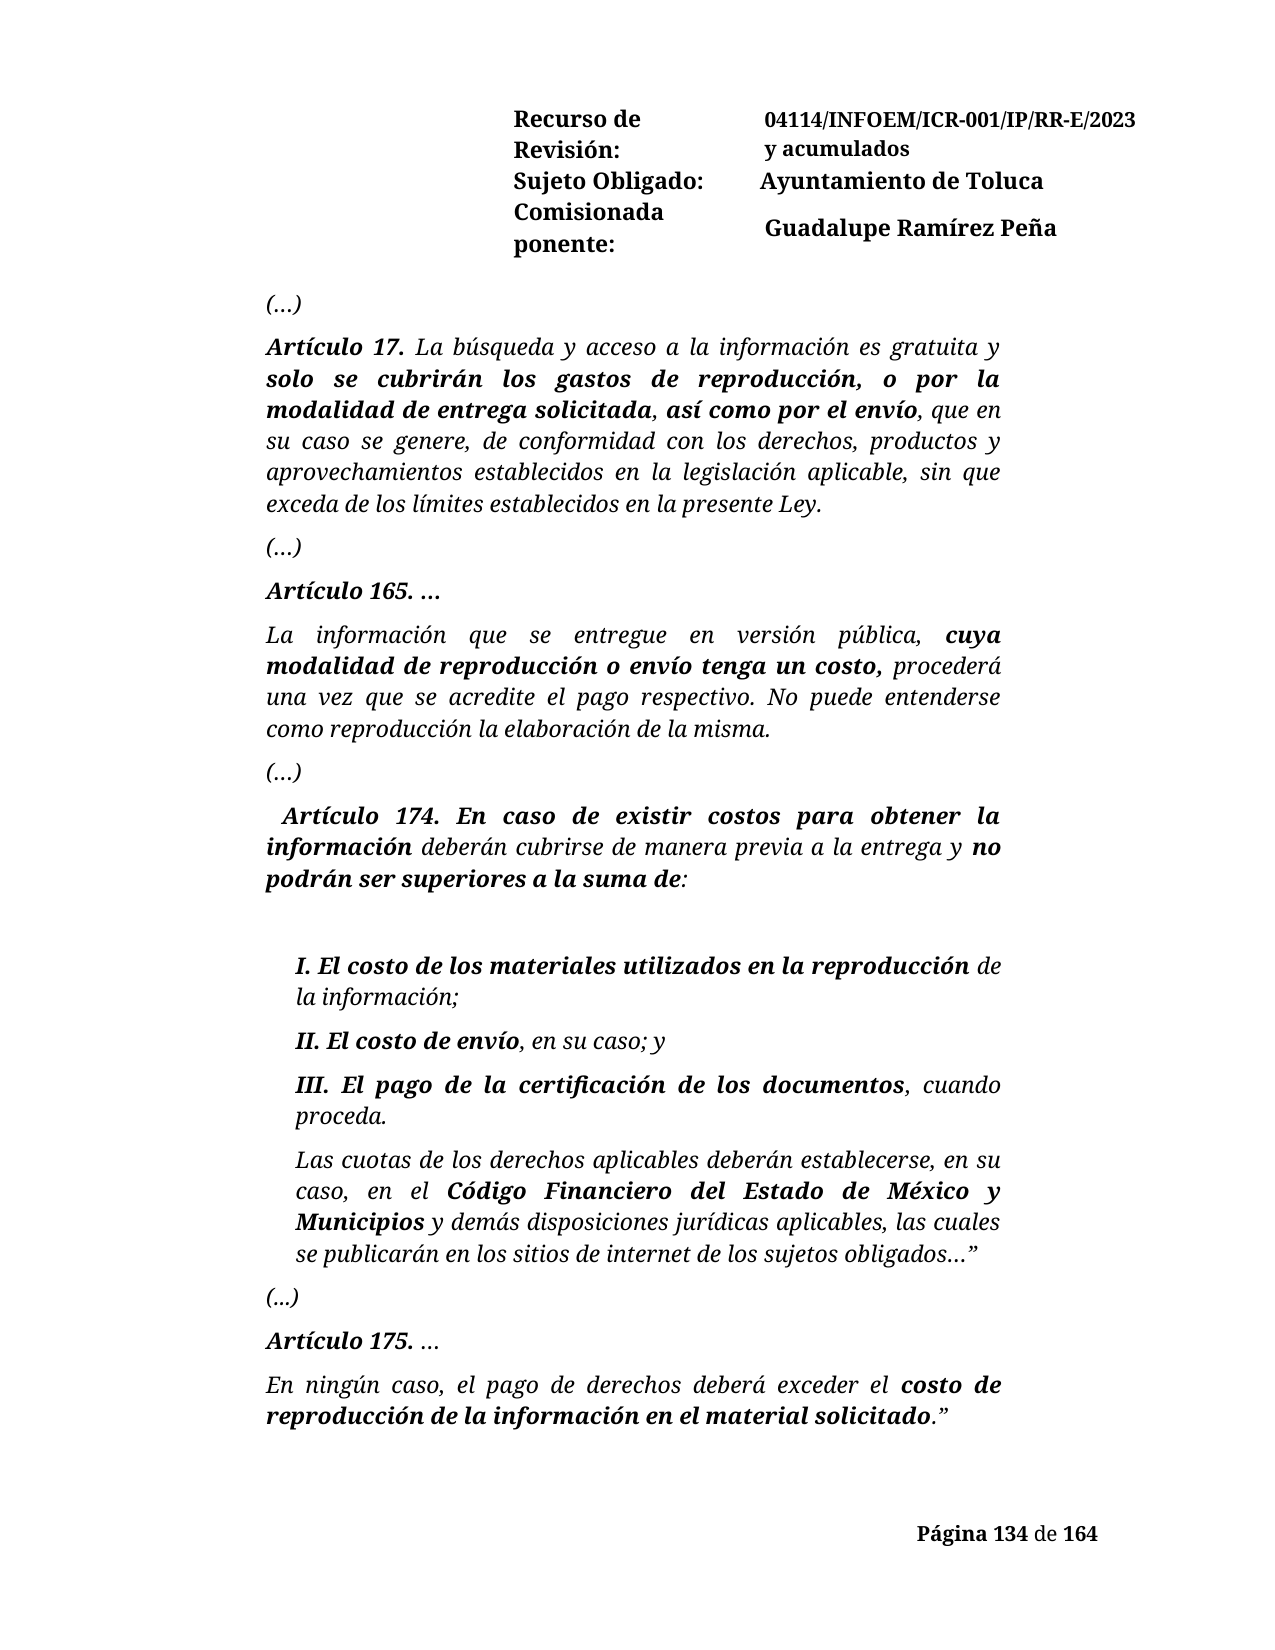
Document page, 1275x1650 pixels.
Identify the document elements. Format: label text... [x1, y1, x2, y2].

text (...) [266, 1281, 1004, 1313]
text Artículo 165. … [266, 575, 1004, 606]
text Artículo 174. En caso de existir costos para obtener la información deberán cubrirse de manera previa a la entrega y no podrán ser superiores a la suma de: [266, 800, 1004, 894]
text Artículo 175. … [266, 1325, 1004, 1356]
text (…) [266, 531, 1004, 563]
text II. El costo de envío, en su caso; y [295, 1025, 1004, 1056]
text Artículo 17. La búsqueda y acceso a la información es gratuita y solo se cubrirán los gastos de reproducción, o por la modalidad de entrega solicitada, así como por el envío, que en su caso se genere, de conformidad con los derechos, productos y aprovechamientos establecidos en la legislación aplicable, sin que exceda de los límites establecidos en la presente Ley. [266, 331, 1004, 519]
text III. El pago de la certificación de los documentos, cuando proceda. [295, 1069, 1004, 1131]
text I. El costo de los materiales utilizados en la reproducción de la información; [295, 950, 1004, 1013]
text Las cuotas de los derechos aplicables deberán establecerse, en su caso, en el Código Financiero del Estado de México y Municipios y demás disposiciones jurídicas aplicables, las cuales se publicarán en los sitios de internet de los sujetos obligados…” [295, 1144, 1004, 1269]
text En ningún caso, el pago de derechos deberá exceder el costo de reproducción de la información en el material solicitado.” [266, 1369, 1004, 1431]
text (…) [266, 288, 1004, 319]
text (…) [266, 756, 1004, 788]
text La información que se entregue en versión pública, cuya modalidad de reproducción o envío tenga un costo, procederá una vez que se acredite el pago respectivo. No puede entenderse como reproducción la elaboración de la misma. [266, 619, 1004, 744]
